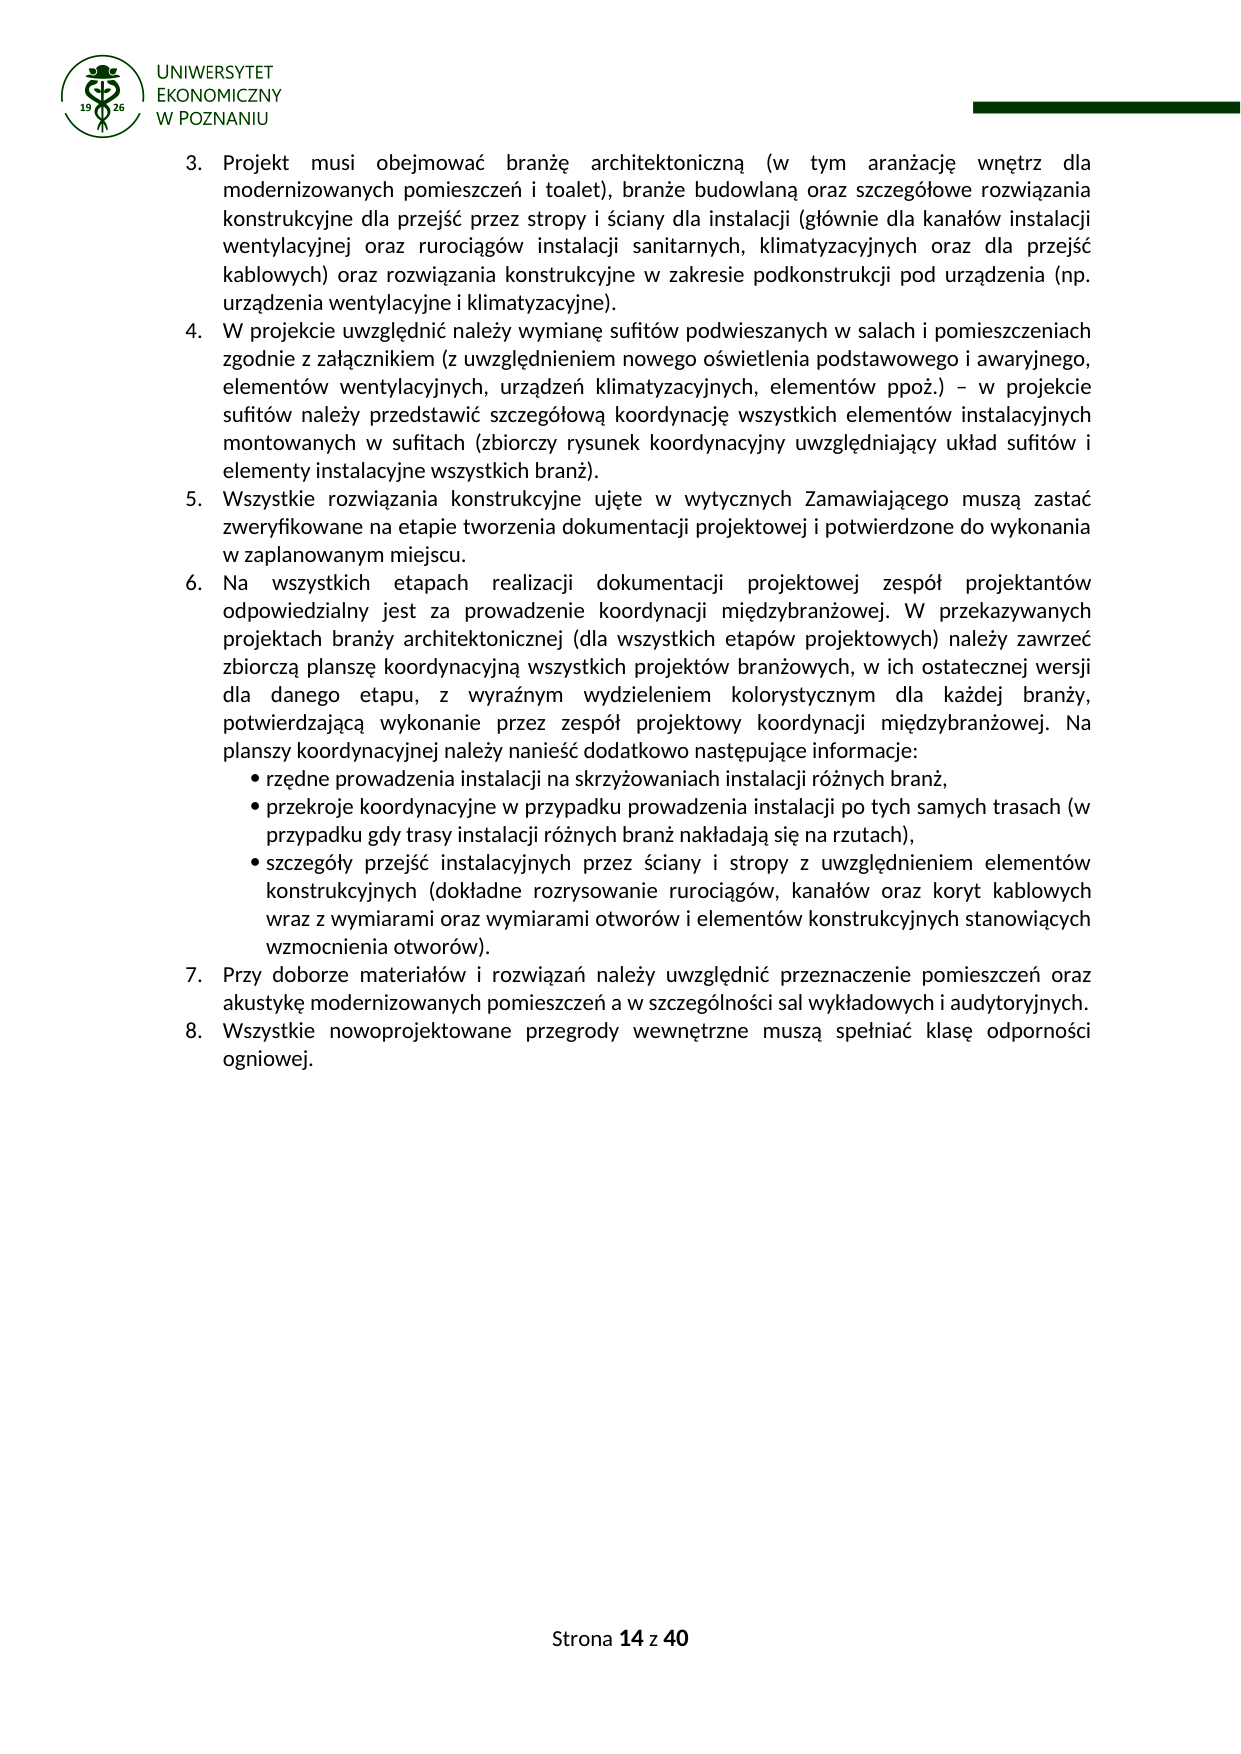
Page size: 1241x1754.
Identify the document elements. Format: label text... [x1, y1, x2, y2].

picture [1, 3, 1241, 247]
list rzędne prowadzenia instalacji na skrzyżowaniach instalacji różnych branż, [251, 764, 1093, 792]
list szczegóły przejść instalacyjnych przez ściany i stropy z uwzględnieniem elementów konstrukcyjnych (dokładne rozrysowanie rurociągów, kanałów oraz koryt kablowych wraz z wymiarami oraz wymiarami otworów i elementów konstrukcyjnych stanowiących wzmocnienia otworów). [251, 848, 1093, 960]
list przekroje koordynacyjne w przypadku prowadzenia instalacji po tych samych trasach (w przypadku gdy trasy instalacji różnych branż nakładają się na rzutach), [251, 792, 1093, 848]
list W projekcie uwzględnić należy wymianę sufitów podwieszanych w salach i pomieszczeniach zgodnie z załącznikiem (z uwzględnieniem nowego oświetlenia podstawowego i awaryjnego, elementów wentylacyjnych, urządzeń klimatyzacyjnych, elementów ppoż.) – w projekcie sufitów należy przedstawić szczegółową koordynację wszystkich elementów instalacyjnych montowanych w sufitach (zbiorczy rysunek koordynacyjny uwzględniający układ sufitów i elementy instalacyjne wszystkich branż). [185, 316, 1093, 484]
list Na wszystkich etapach realizacji dokumentacji projektowej zespół projektantów odpowiedzialny jest za prowadzenie koordynacji międzybranżowej. W przekazywanych projektach branży architektonicznej (dla wszystkich etapów projektowych) należy zawrzeć zbiorczą planszę koordynacyjną wszystkich projektów branżowych, w ich ostatecznej wersji dla danego etapu, z wyraźnym wydzieleniem kolorystycznym dla każdej branży, potwierdzającą wykonanie przez zespół projektowy koordynacji międzybranżowej. Na planszy koordynacyjnej należy nanieść dodatkowo następujące informacje: [185, 568, 1093, 764]
list Projekt musi obejmować branżę architektoniczną (w tym aranżację wnętrz dla modernizowanych pomieszczeń i toalet), branże budowlaną oraz szczegółowe rozwiązania konstrukcyjne dla przejść przez stropy i ściany dla instalacji (głównie dla kanałów instalacji wentylacyjnej oraz rurociągów instalacji sanitarnych, klimatyzacyjnych oraz dla przejść kablowych) oraz rozwiązania konstrukcyjne w zakresie podkonstrukcji pod urządzenia (np. urządzenia wentylacyjne i klimatyzacyjne). [185, 148, 1093, 316]
list Wszystkie rozwiązania konstrukcyjne ujęte w wytycznych Zamawiającego muszą zastać zweryfikowane na etapie tworzenia dokumentacji projektowej i potwierdzone do wykonania w zaplanowanym miejscu. [185, 484, 1093, 568]
list Przy doborze materiałów i rozwiązań należy uwzględnić przeznaczenie pomieszczeń oraz akustykę modernizowanych pomieszczeń a w szczególności sal wykładowych i audytoryjnych. [185, 960, 1093, 1016]
list Wszystkie nowoprojektowane przegrody wewnętrzne muszą spełniać klasę odporności ogniowej. [185, 1016, 1093, 1072]
